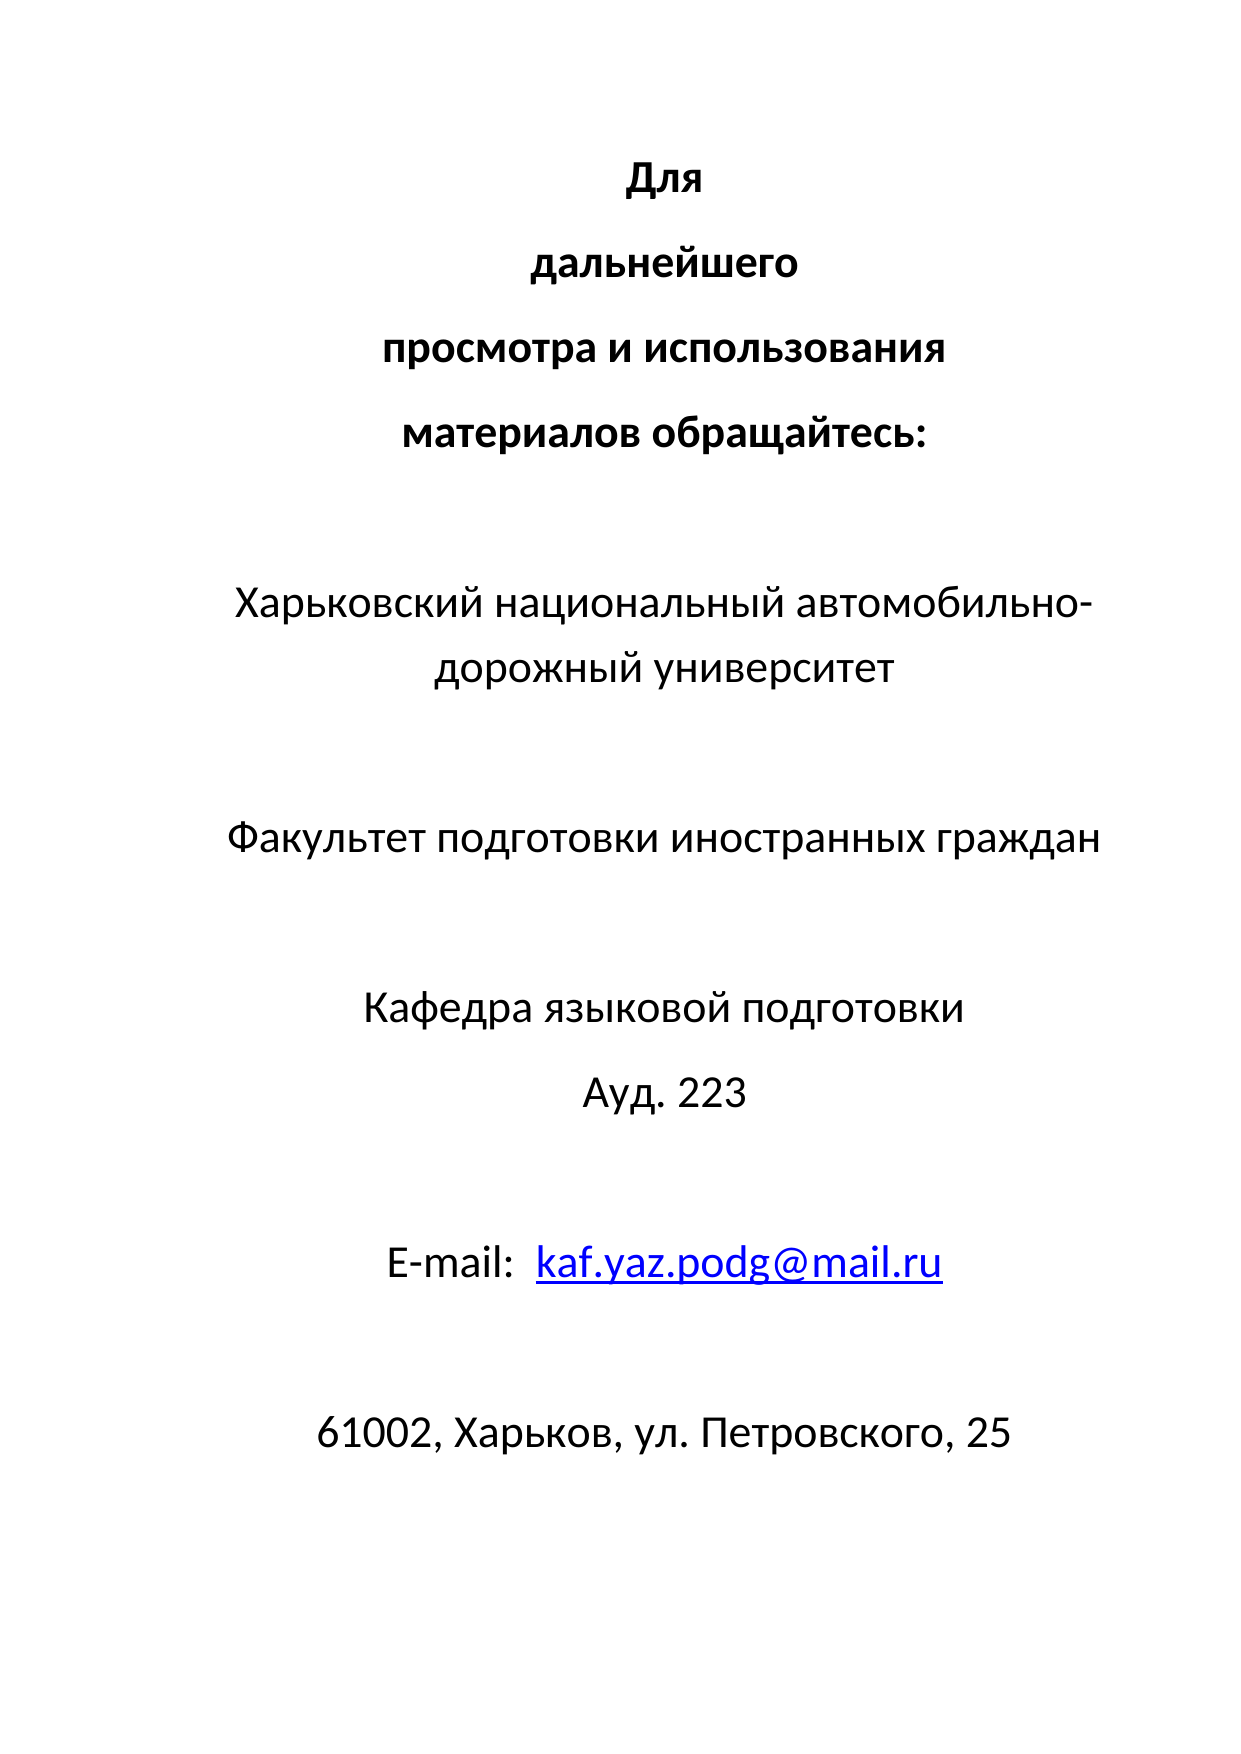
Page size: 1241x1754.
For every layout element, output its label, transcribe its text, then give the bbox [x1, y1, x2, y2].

text Факультет подготовки иностранных граждан [177, 808, 1152, 864]
text просмотра и использования [177, 318, 1152, 374]
text Е-mail: kaf.yaz.podg@mail.ru [177, 1233, 1152, 1289]
text Харьковский национальный автомобильно-дорожный университет [177, 573, 1152, 693]
text Кафедра языковой подготовки [177, 978, 1152, 1034]
text 61002, Харьков, ул. Петровского, 25 [177, 1403, 1152, 1459]
text дальнейшего [177, 233, 1152, 289]
text материалов обращайтесь: [177, 403, 1152, 459]
text Ауд. 223 [177, 1063, 1152, 1119]
text Для [177, 148, 1152, 204]
